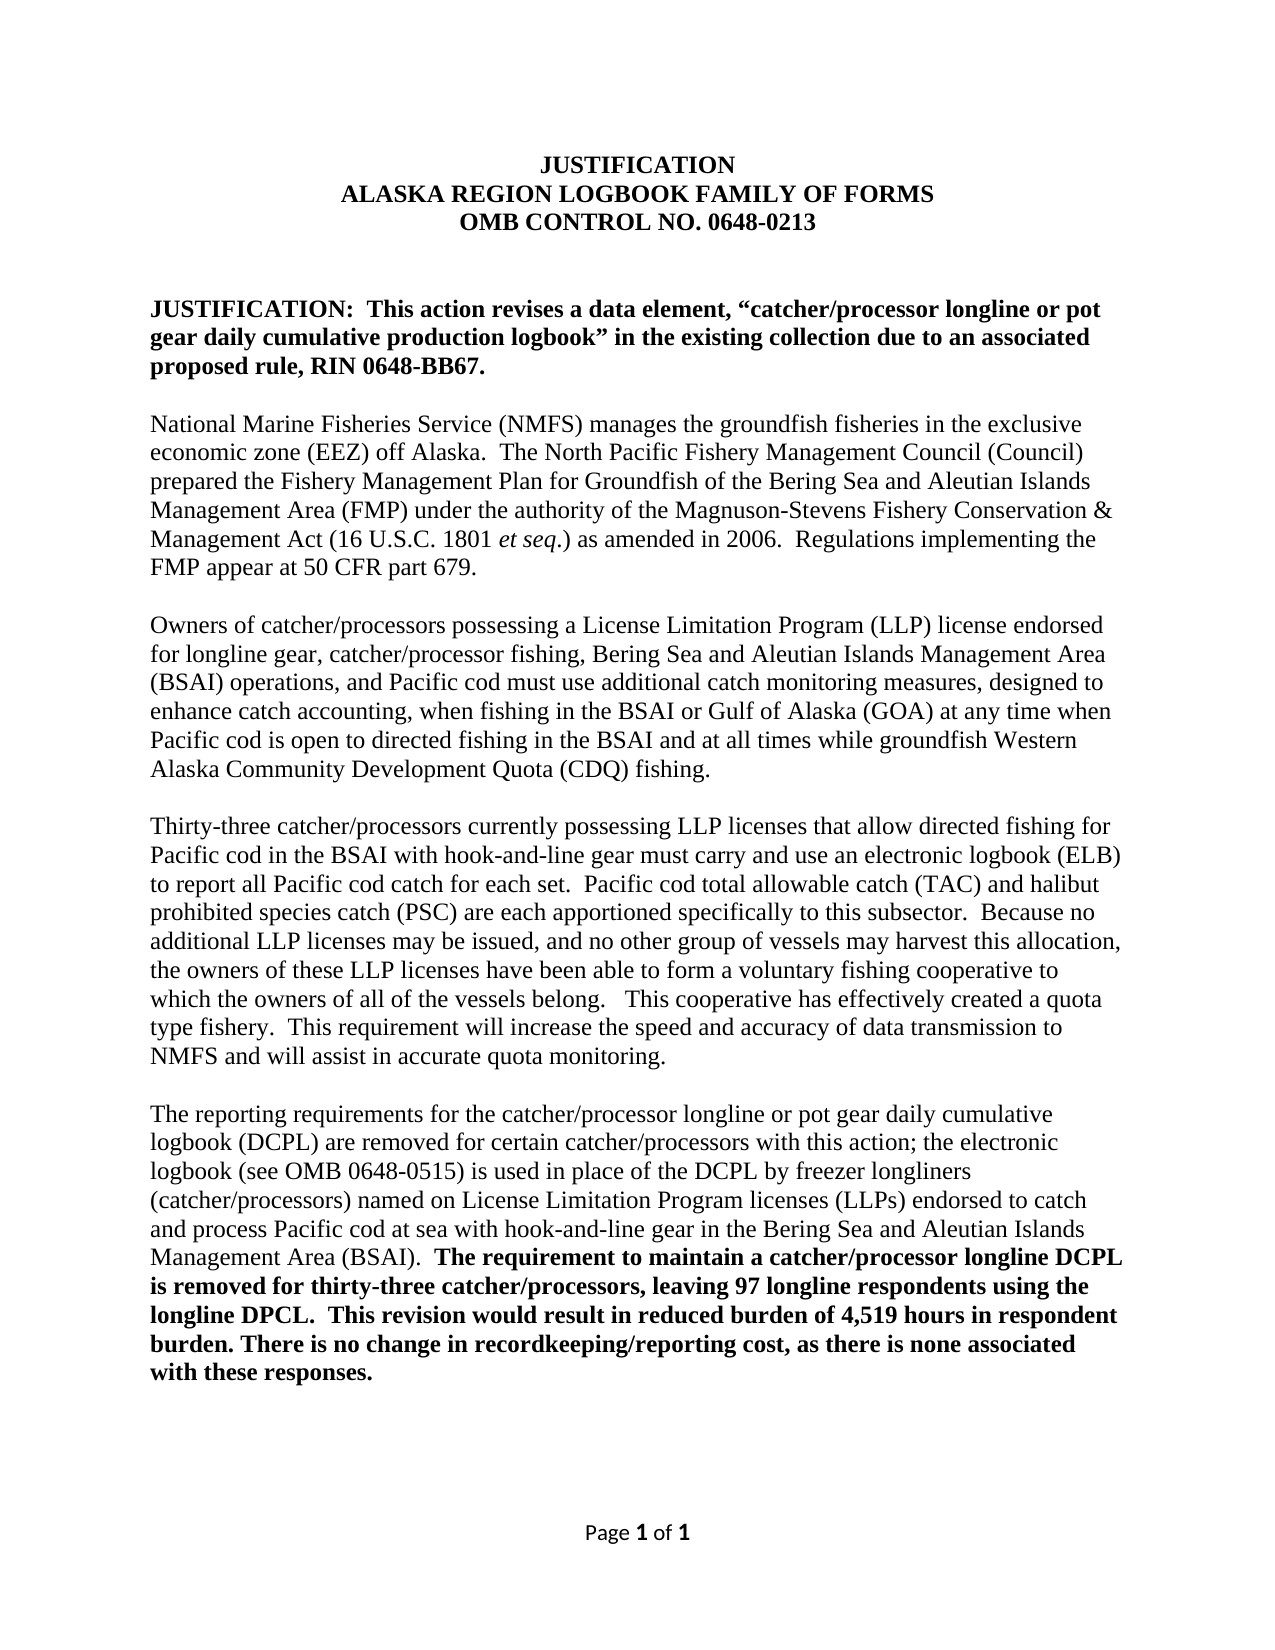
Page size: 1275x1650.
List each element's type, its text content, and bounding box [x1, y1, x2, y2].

text Owners of catcher/processors possessing a License Limitation Program (LLP) license endorsed for longline gear, catcher/processor fishing, Bering Sea and Aleutian Islands Management Area (BSAI) operations, and Pacific cod must use additional catch monitoring measures, designed to enhance catch accounting, when fishing in the BSAI or Gulf of Alaska (GOA) at any time when Pacific cod is open to directed fishing in the BSAI and at all times while groundfish Western Alaska Community Development Quota (CDQ) fishing. [150, 610, 1125, 782]
text JUSTIFICATION: This action revises a data element, “catcher/processor longline or pot gear daily cumulative production logbook” in the existing collection due to an associated proposed rule, RIN 0648-BB67. [150, 294, 1125, 380]
text Thirty-three catcher/processors currently possessing LLP licenses that allow directed fishing for Pacific cod in the BSAI with hook-and-line gear must carry and use an electronic logbook (ELB) to report all Pacific cod catch for each set. Pacific cod total allowable catch (TAC) and halibut prohibited species catch (PSC) are each apportioned specifically to this subsector. Because no additional LLP licenses may be issued, and no other group of vessels may harvest this allocation, the owners of these LLP licenses have been able to form a voluntary fishing cooperative to which the owners of all of the vessels belong. This cooperative has effectively created a quota type fishery. This requirement will increase the speed and accuracy of data transmission to NMFS and will assist in accurate quota monitoring. [150, 811, 1125, 1070]
text National Marine Fisheries Service (NMFS) manages the groundfish fisheries in the exclusive economic zone (EEZ) off Alaska. The North Pacific Fishery Management Council (Council) prepared the Fishery Management Plan for Groundfish of the Bering Sea and Aleutian Islands Management Area (FMP) under the authority of the Magnuson-Stevens Fishery Conservation & Management Act (16 U.S.C. 1801 et seq.) as amended in 2006. Regulations implementing the FMP appear at 50 CFR part 679. [150, 409, 1125, 581]
text OMB CONTROL NO. 0648-0213 [150, 207, 1125, 236]
text ALASKA REGION LOGBOOK FAMILY OF FORMS [150, 179, 1125, 207]
text The reporting requirements for the catcher/processor longline or pot gear daily cumulative logbook (DCPL) are removed for certain catcher/processors with this action; the electronic logbook (see OMB 0648-0515) is used in place of the DCPL by freezer longliners (catcher/processors) named on License Limitation Program licenses (LLPs) endorsed to catch and process Pacific cod at sea with hook-and-line gear in the Bering Sea and Aleutian Islands Management Area (BSAI). The requirement to maintain a catcher/processor longline DCPL is removed for thirty-three catcher/processors, leaving 97 longline respondents using the longline DPCL. This revision would result in reduced burden of 4,519 hours in respondent burden. There is no change in recordkeeping/reporting cost, as there is none associated with these responses. [150, 1099, 1125, 1386]
text JUSTIFICATION [150, 150, 1125, 179]
